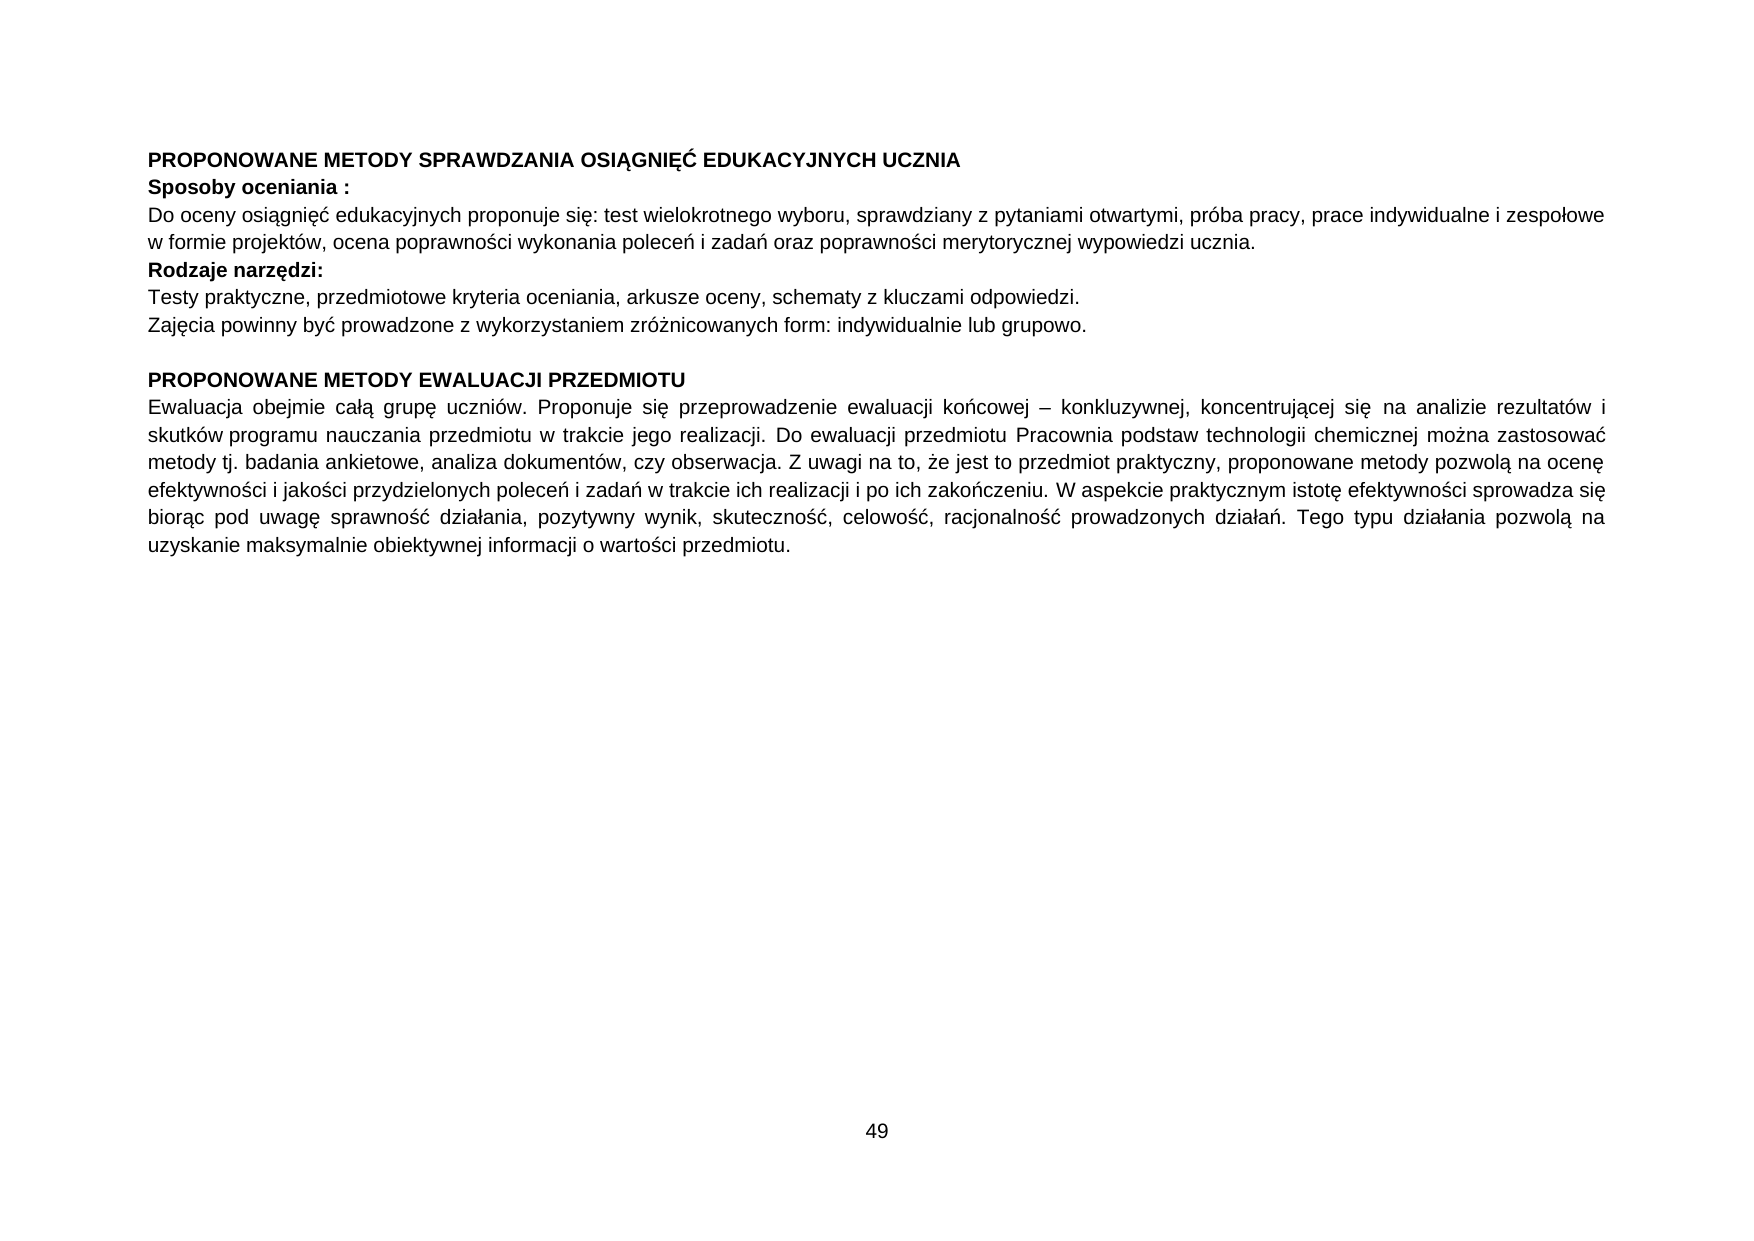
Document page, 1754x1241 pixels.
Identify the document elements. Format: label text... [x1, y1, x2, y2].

text Testy praktyczne, przedmiotowe kryteria oceniania, arkusze oceny, schematy z kluczami odpowiedzi. [148, 285, 1606, 309]
text Rodzaje narzędzi: [148, 258, 1606, 282]
text Ewaluacja obejmie całą grupę uczniów. Proponuje się przeprowadzenie ewaluacji końcowej – konkluzywnej, koncentrującej się na analizie rezultatów i skutków programu nauczania przedmiotu w trakcie jego realizacji. Do ewaluacji przedmiotu Pracownia podstaw technologii chemicznej można zastosować metody tj. badania ankietowe, analiza dokumentów, czy obserwacja. Z uwagi na to, że jest to przedmiot praktyczny, proponowane metody pozwolą na ocenę efektywności i jakości przydzielonych poleceń i zadań w trakcie ich realizacji i po ich zakończeniu. W aspekcie praktycznym istotę efektywności sprowadza się biorąc pod uwagę sprawność działania, pozytywny wynik, skuteczność, celowość, racjonalność prowadzonych działań. Tego typu działania pozwolą na uzyskanie maksymalnie obiektywnej informacji o wartości przedmiotu. [148, 395, 1606, 557]
text Zajęcia powinny być prowadzone z wykorzystaniem zróżnicowanych form: indywidualnie lub grupowo. [148, 313, 1606, 337]
text Sposoby oceniania : [148, 175, 1606, 199]
text Do oceny osiągnięć edukacyjnych proponuje się: test wielokrotnego wyboru, sprawdziany z pytaniami otwartymi, próba pracy, prace indywidualne i zespołowe w formie projektów, ocena poprawności wykonania poleceń i zadań oraz poprawności merytorycznej wypowiedzi ucznia. [148, 203, 1606, 254]
text PROPONOWANE METODY SPRAWDZANIA OSIĄGNIĘĆ EDUKACYJNYCH UCZNIA [148, 148, 1606, 172]
text PROPONOWANE METODY EWALUACJI PRZEDMIOTU [148, 368, 1606, 392]
